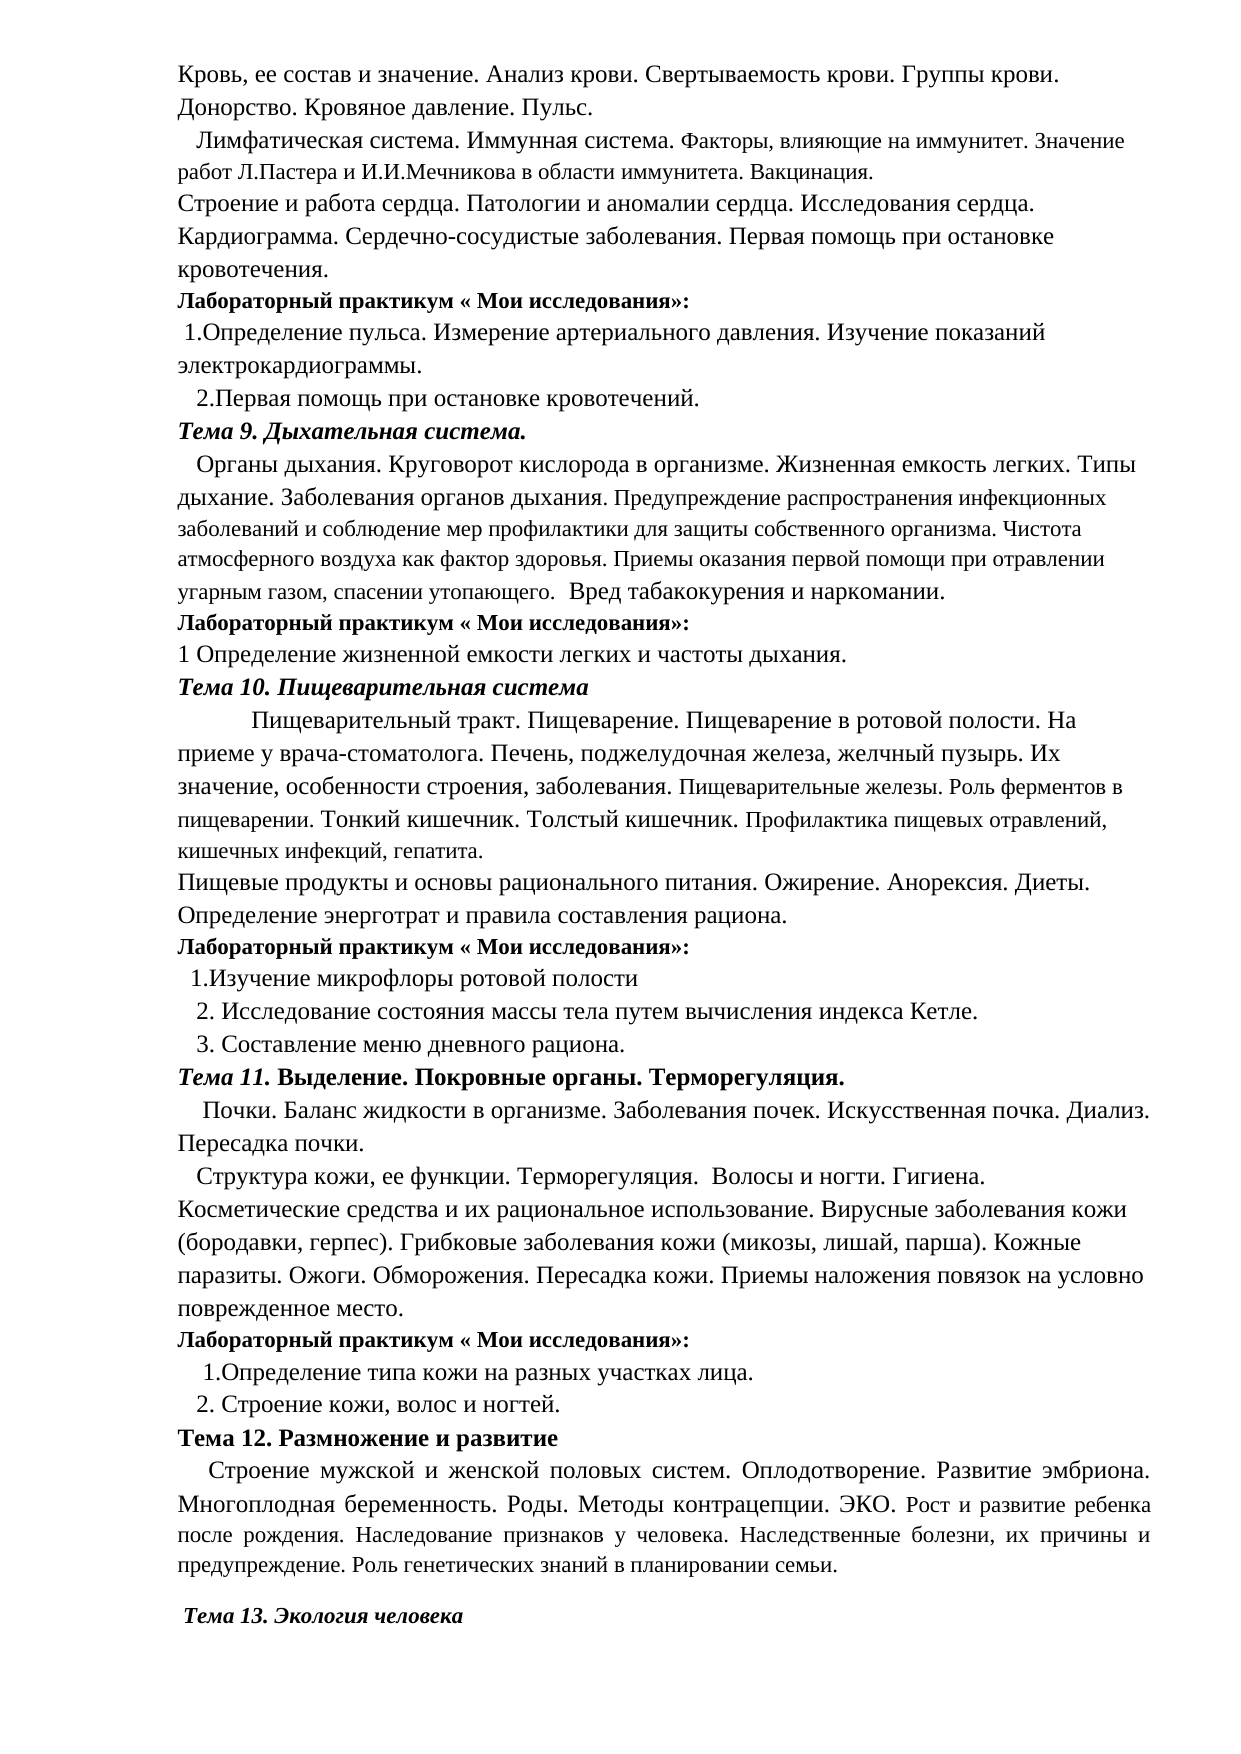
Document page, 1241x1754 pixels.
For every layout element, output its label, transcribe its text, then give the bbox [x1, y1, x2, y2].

text Тема 10. Пищеварительная система [177, 672, 1152, 701]
text 2. Строение кожи, волос и ногтей. [177, 1389, 1152, 1418]
text 1.Определение пульса. Измерение артериального давления. Изучение показаний электрокардиограммы. [177, 317, 1152, 379]
text Строение мужской и женской половых систем. Оплодотворение. Развитие эмбриона. Многоплодная беременность. Роды. Методы контрацепции. ЭКО. Рост и развитие ребенка после рождения. Наследование признаков у человека. Наследственные болезни, их причины и предупреждение. Роль генетических знаний в планировании семьи. [177, 1456, 1152, 1578]
text Кровь, ее состав и значение. Анализ крови. Свертываемость крови. Группы крови. Донорство. Кровяное давление. Пульс. [177, 59, 1152, 121]
text 1.Изучение микрофлоры ротовой полости [177, 963, 1152, 992]
text Тема 9. Дыхательная система. [177, 416, 1152, 445]
text Тема 13. Экология человека [177, 1602, 1152, 1629]
text 3. Составление меню дневного рациона. [177, 1029, 1152, 1058]
text Структура кожи, ее функции. Терморегуляция. Волосы и ногти. Гигиена. Косметические средства и их рациональное использование. Вирусные заболевания кожи (бородавки, герпес). Грибковые заболевания кожи (микозы, лишай, парша). Кожные паразиты. Ожоги. Обморожения. Пересадка кожи. Приемы наложения повязок на условно поврежденное место. [177, 1161, 1152, 1322]
text Лабораторный практикум « Мои исследования»: [177, 287, 1152, 313]
text Пищевые продукты и основы рационального питания. Ожирение. Анорексия. Диеты. Определение энерготрат и правила составления рациона. [177, 867, 1152, 929]
text 2. Исследование состояния массы тела путем вычисления индекса Кетле. [177, 996, 1152, 1025]
text Лабораторный практикум « Мои исследования»: [177, 1326, 1152, 1353]
text 1.Определение типа кожи на разных участках лица. [177, 1357, 1152, 1385]
text 2.Первая помощь при остановке кровотечений. [177, 383, 1152, 412]
text Строение и работа сердца. Патологии и аномалии сердца. Исследования сердца. Кардиограмма. Сердечно-сосудистые заболевания. Первая помощь при остановке кровотечения. [177, 188, 1152, 283]
text Органы дыхания. Круговорот кислорода в организме. Жизненная емкость легких. Типы дыхание. Заболевания органов дыхания. Предупреждение распространения инфекционных заболеваний и соблюдение мер профилактики для защиты собственного организма. Чистота атмосферного воздуха как фактор здоровья. Приемы оказания первой помощи при отравлении угарным газом, спасении утопающего. Вред табакокурения и наркомании. [177, 449, 1152, 604]
text Лимфатическая система. Иммунная система. Факторы, влияющие на иммунитет. Значение работ Л.Пастера и И.И.Мечникова в области иммунитета. Вакцинация. [177, 125, 1152, 184]
text 1 Определение жизненной емкости легких и частоты дыхания. [177, 639, 1152, 668]
text Тема 12. Размножение и развитие [177, 1423, 1152, 1451]
text Почки. Баланс жидкости в организме. Заболевания почек. Искусственная почка. Диализ. Пересадка почки. [177, 1095, 1152, 1157]
text Пищеварительный тракт. Пищеварение. Пищеварение в ротовой полости. На приеме у врача-стоматолога. Печень, поджелудочная железа, желчный пузырь. Их значение, особенности строения, заболевания. Пищеварительные железы. Роль ферментов в пищеварении. Тонкий кишечник. Толстый кишечник. Профилактика пищевых отравлений, кишечных инфекций, гепатита. [177, 705, 1152, 863]
text Лабораторный практикум « Мои исследования»: [177, 933, 1152, 959]
text Лабораторный практикум « Мои исследования»: [177, 609, 1152, 635]
text Тема 11. Выделение. Покровные органы. Терморегуляция. [177, 1062, 1152, 1091]
